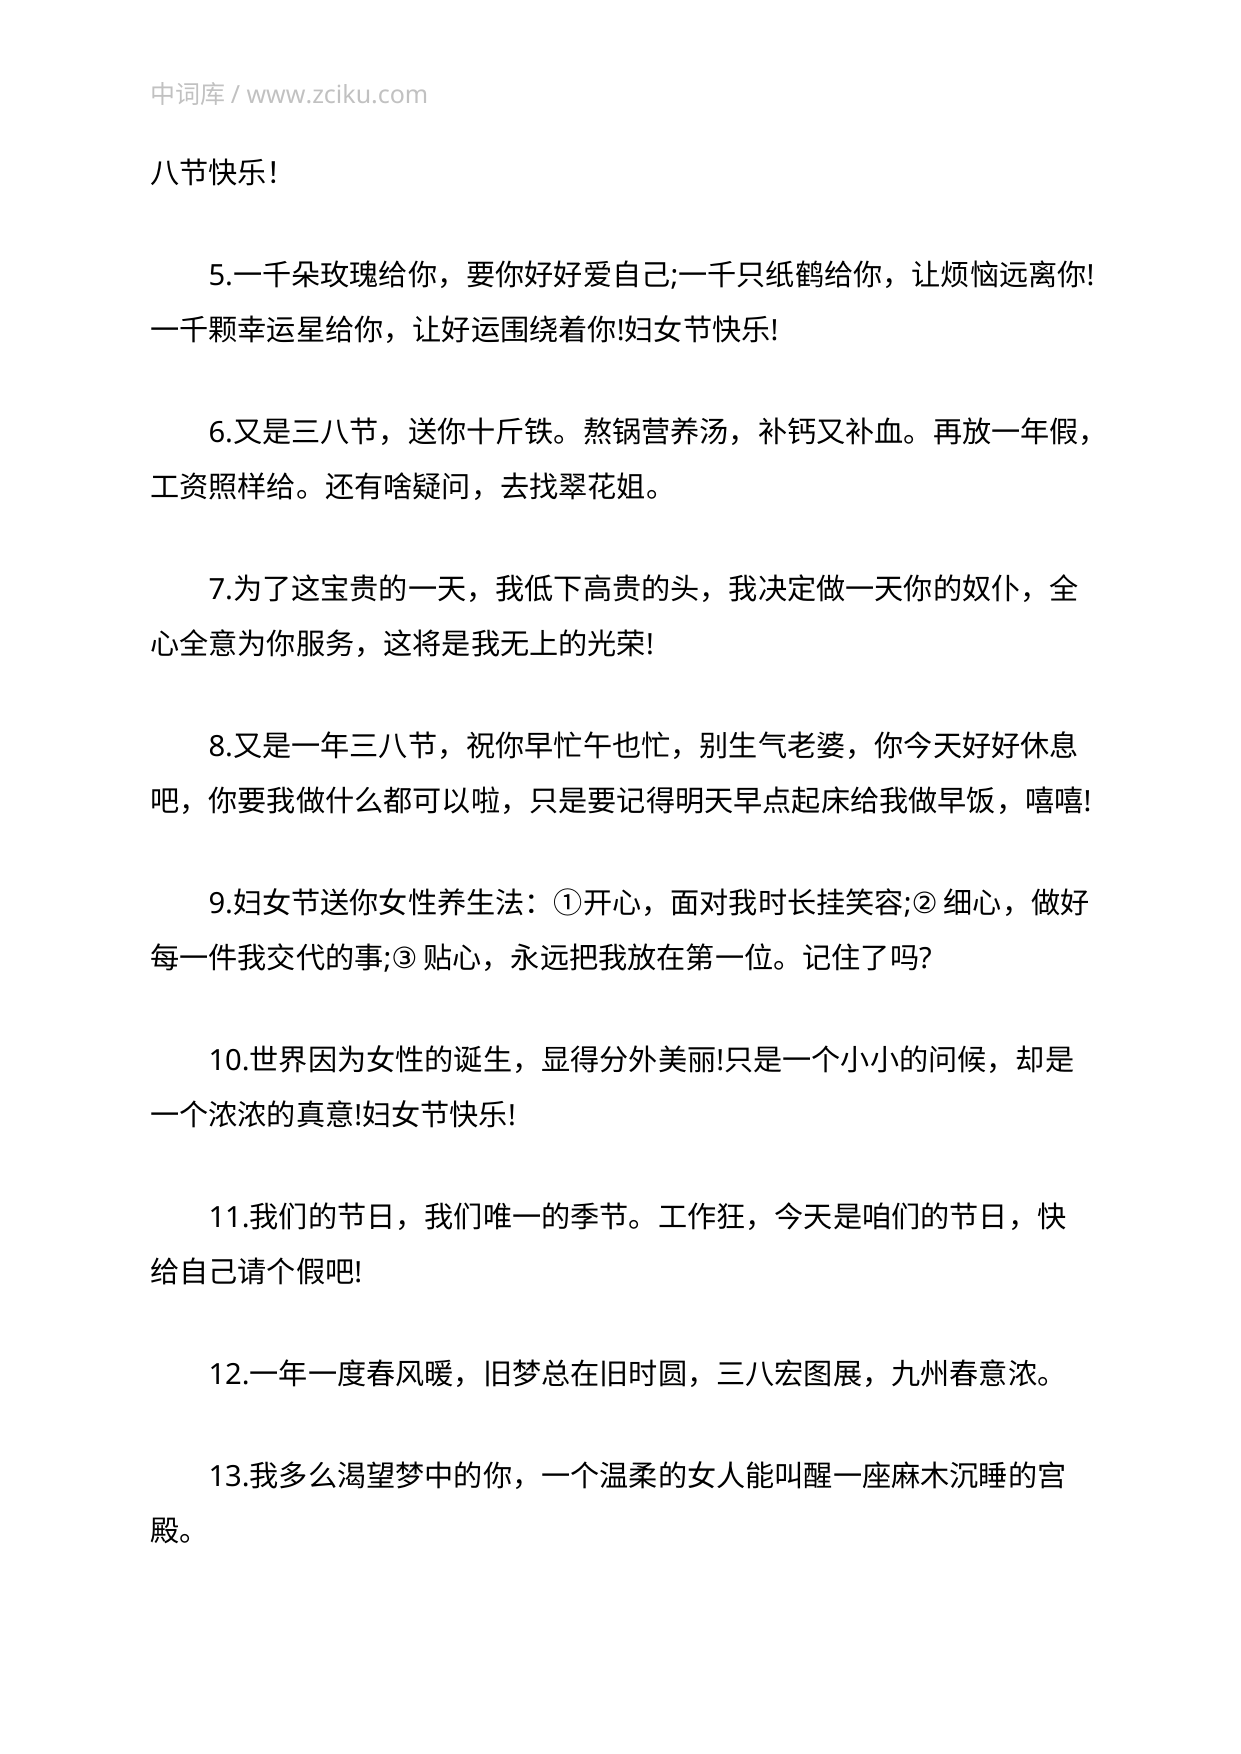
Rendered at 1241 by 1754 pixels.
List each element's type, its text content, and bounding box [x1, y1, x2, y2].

text 7.为了这宝贵的一天，我低下高贵的头，我决定做一天你的奴仆，全心全意为你服务，这将是我无上的光荣! [150, 566, 1090, 663]
text 5.一千朵玫瑰给你，要你好好爱自己;一千只纸鹤给你，让烦恼远离你!一千颗幸运星给你，让好运围绕着你!妇女节快乐! [150, 252, 1090, 349]
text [150, 150, 1090, 192]
text 12.一年一度春风暖，旧梦总在旧时圆，三八宏图展，九州春意浓。 [150, 1350, 1090, 1393]
text 11.我们的节日，我们唯一的季节。工作狂，今天是咱们的节日，快给自己请个假吧! [150, 1193, 1090, 1291]
text 6.又是三八节，送你十斤铁。熬锅营养汤，补钙又补血。再放一年假，工资照样给。还有啥疑问，去找翠花姐。 [150, 409, 1090, 506]
text 10.世界因为女性的诞生，显得分外美丽!只是一个小小的问候，却是一个浓浓的真意!妇女节快乐! [150, 1036, 1090, 1134]
text 13.我多么渴望梦中的你，一个温柔的女人能叫醒一座麻木沉睡的宫殿。 [150, 1452, 1090, 1550]
text 9.妇女节送你女性养生法：①开心，面对我时长挂笑容;②细心，做好每一件我交代的事;③贴心，永远把我放在第一位。记住了吗? [150, 879, 1090, 977]
text 8.又是一年三八节，祝你早忙午也忙，别生气老婆，你今天好好休息吧，你要我做什么都可以啦，只是要记得明天早点起床给我做早饭，嘻嘻! [150, 722, 1090, 820]
